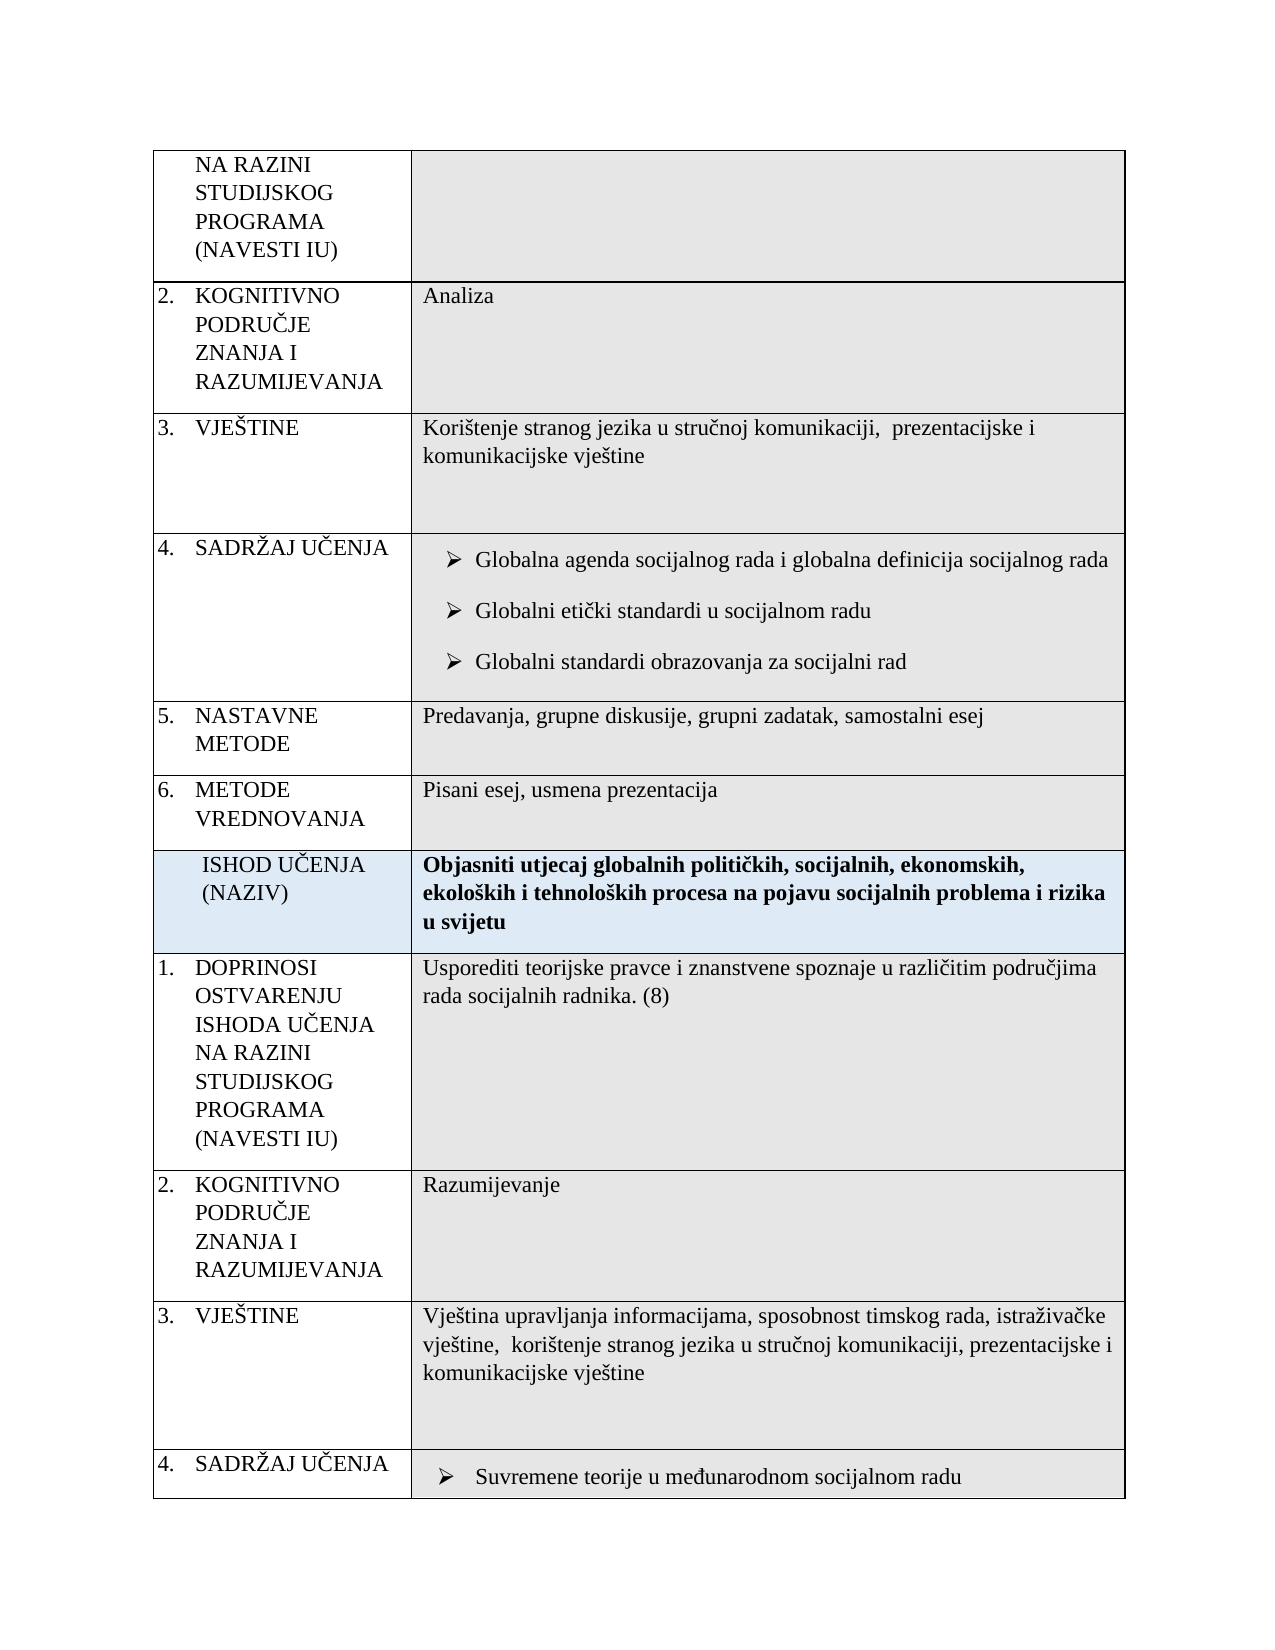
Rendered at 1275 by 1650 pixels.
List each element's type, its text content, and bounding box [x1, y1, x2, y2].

table_cell Predavanja, grupne diskusije, grupni zadatak, samostalni esej [412, 702, 1124, 775]
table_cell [412, 1450, 1124, 1497]
table_cell KOGNITIVNO PODRUČJE ZNANJA I RAZUMIJEVANJA [154, 1171, 411, 1301]
table_cell Objasniti utjecaj globalnih političkih, socijalnih, ekonomskih, ekoloških i tehnoloških procesa na pojavu socijalnih problema i rizika u svijetu [412, 851, 1124, 953]
table_cell Korištenje stranog jezika u stručnoj komunikaciji, prezentacijske i komunikacijske vještine [412, 414, 1124, 533]
table_cell NASTAVNE METODE [154, 702, 411, 775]
table_cell Globalna agenda socijalnog rada i globalna definicija socijalnog rada Globalni etički standardi u socijalnom radu Globalni standardi obrazovanja za socijalni rad [412, 534, 1124, 701]
table_cell Usporediti teorijske pravce i znanstvene spoznaje u različitim područjima rada socijalnih radnika. (8) [412, 954, 1124, 1170]
table_cell Vještina upravljanja informacijama, sposobnost timskog rada, istraživačke vještine, korištenje stranog jezika u stručnoj komunikaciji, prezentacijske i komunikacijske vještine [412, 1302, 1124, 1449]
table_cell KOGNITIVNO PODRUČJE ZNANJA I RAZUMIJEVANJA [154, 283, 411, 413]
table_cell SADRŽAJ UČENJA [154, 1450, 411, 1497]
table_cell Analiza [412, 283, 1124, 413]
table_cell Pisani esej, usmena prezentacija [412, 776, 1124, 850]
table_cell Razumijevanje [412, 1171, 1124, 1301]
table_cell ISHOD UČENJA (NAZIV) [154, 851, 411, 953]
table_cell DOPRINOSI OSTVARENJU ISHODA UČENJA NA RAZINI STUDIJSKOG PROGRAMA (NAVESTI IU) [154, 954, 411, 1170]
table_cell SADRŽAJ UČENJA [154, 534, 411, 701]
table_cell VJEŠTINE [154, 1302, 411, 1449]
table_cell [154, 151, 411, 281]
table_cell VJEŠTINE [154, 414, 411, 533]
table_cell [412, 151, 1124, 281]
table_cell METODE VREDNOVANJA [154, 776, 411, 850]
